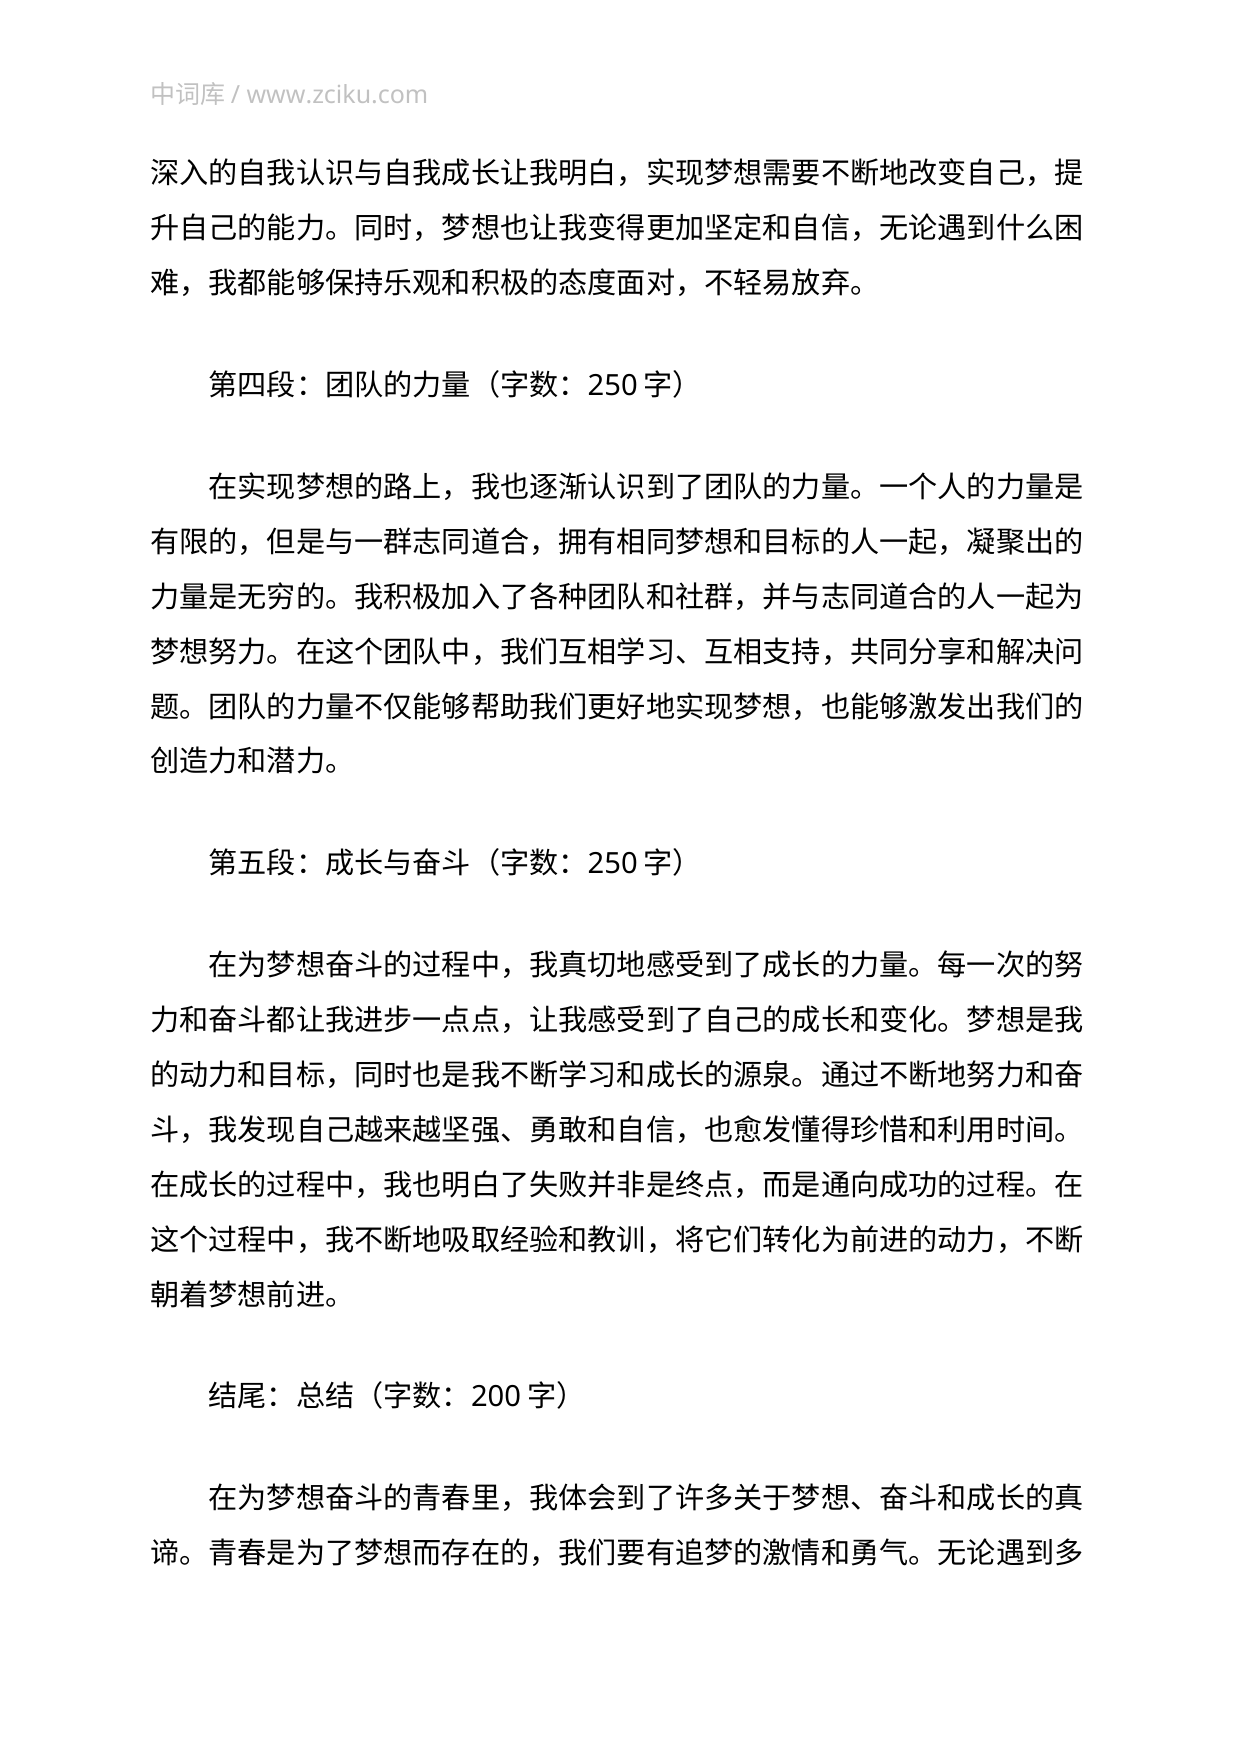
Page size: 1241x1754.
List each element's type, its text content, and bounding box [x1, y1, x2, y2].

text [150, 150, 1090, 302]
text 在为梦想奋斗的过程中，我真切地感受到了成长的力量。每一次的努力和奋斗都让我进步一点点，让我感受到了自己的成长和变化。梦想是我的动力和目标，同时也是我不断学习和成长的源泉。通过不断地努力和奋斗，我发现自己越来越坚强、勇敢和自信，也愈发懂得珍惜和利用时间。在成长的过程中，我也明白了失败并非是终点，而是通向成功的过程。在这个过程中，我不断地吸取经验和教训，将它们转化为前进的动力，不断朝着梦想前进。 [150, 942, 1090, 1313]
text 第四段：团队的力量（字数：250字） [150, 362, 1090, 404]
text 第五段：成长与奋斗（字数：250字） [150, 840, 1090, 882]
text 结尾：总结（字数：200字） [150, 1373, 1090, 1415]
text 在实现梦想的路上，我也逐渐认识到了团队的力量。一个人的力量是有限的，但是与一群志同道合，拥有相同梦想和目标的人一起，凝聚出的力量是无穷的。我积极加入了各种团队和社群，并与志同道合的人一起为梦想努力。在这个团队中，我们互相学习、互相支持，共同分享和解决问题。团队的力量不仅能够帮助我们更好地实现梦想，也能够激发出我们的创造力和潜力。 [150, 463, 1090, 780]
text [150, 1475, 1090, 1572]
